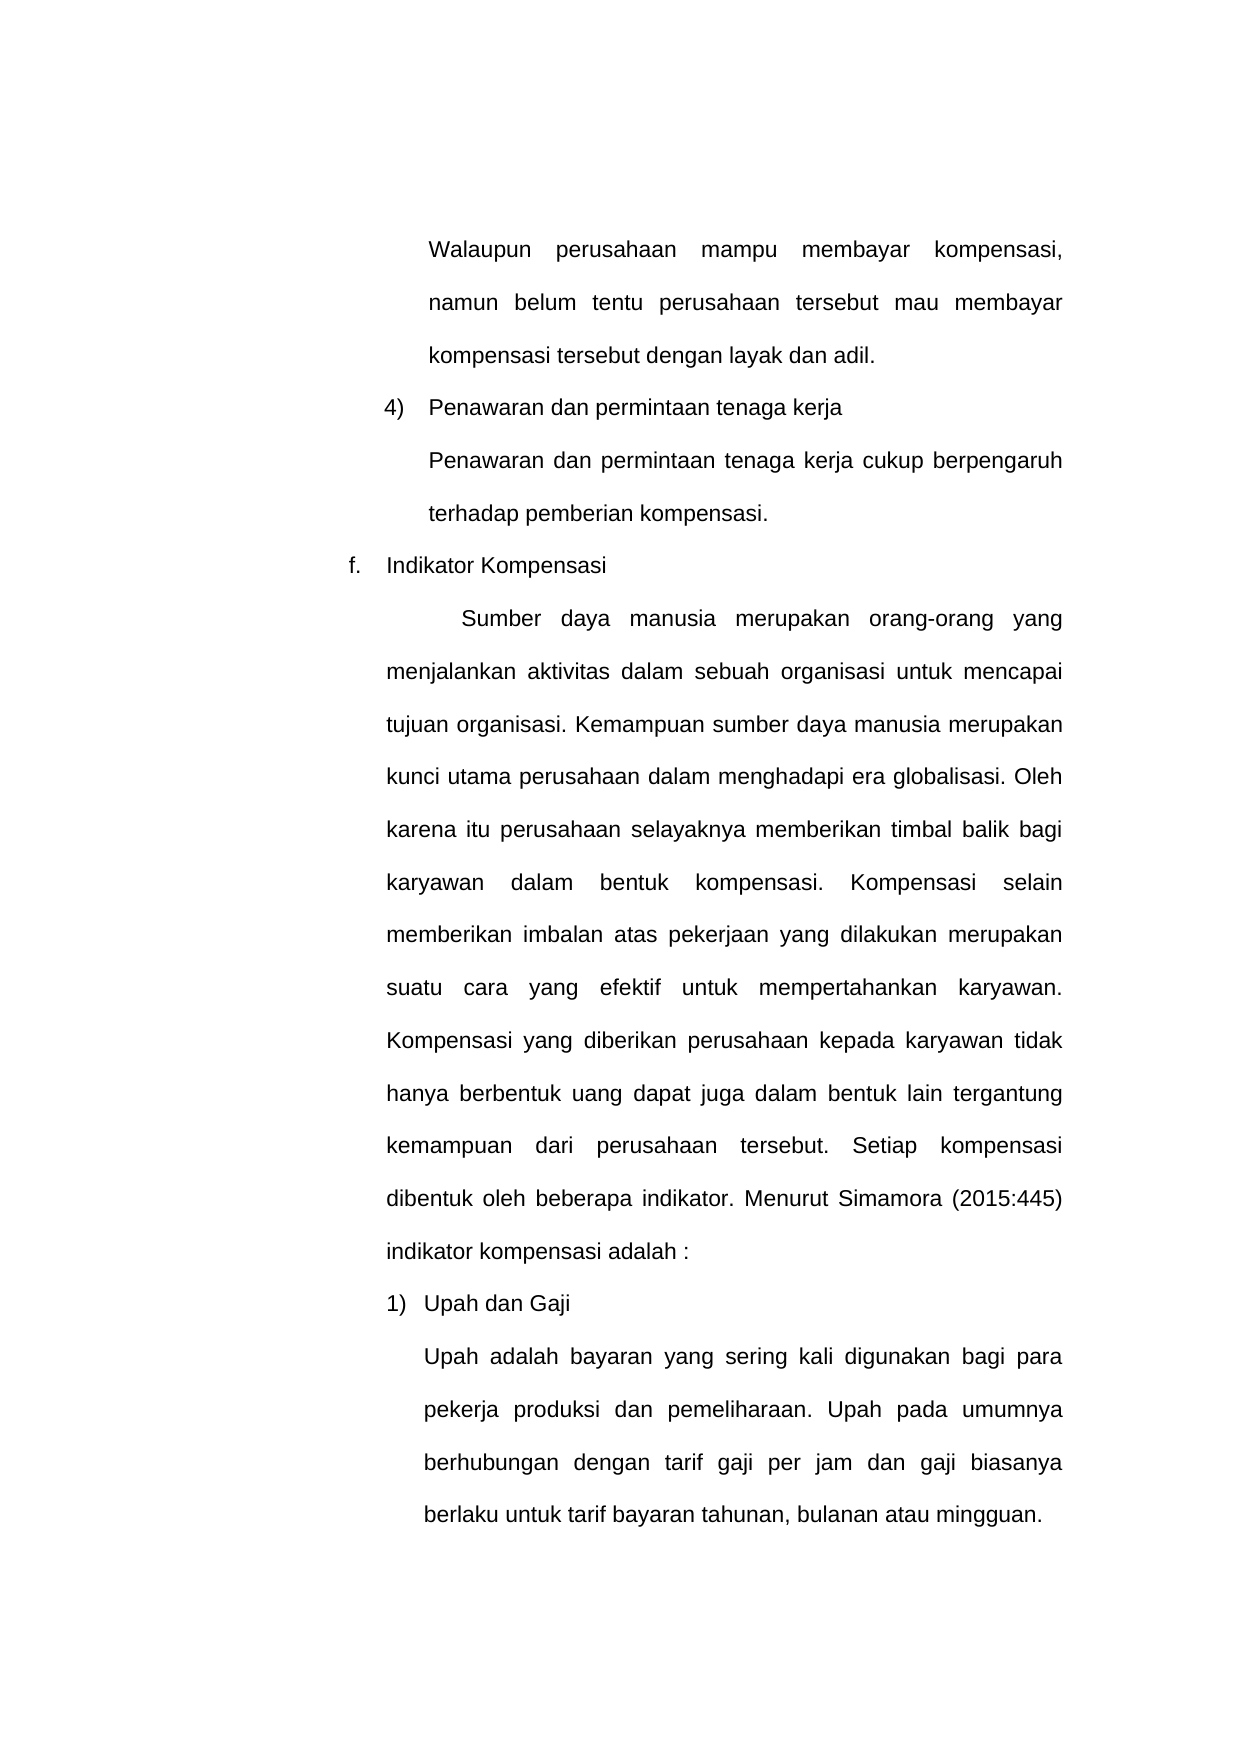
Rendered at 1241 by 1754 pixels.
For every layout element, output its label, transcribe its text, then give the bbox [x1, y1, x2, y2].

list Penawaran dan permintaan tenaga kerja [384, 394, 1063, 421]
list Walaupun perusahaan mampu membayar kompensasi, namun belum tentu perusahaan tersebut mau membayar kompensasi tersebut dengan layak dan adil. [428, 236, 1063, 368]
list Upah dan Gaji [386, 1290, 1063, 1317]
list Upah adalah bayaran yang sering kali digunakan bagi para pekerja produksi dan pemeliharaan. Upah pada umumnya berhubungan dengan tarif gaji per jam dan gaji biasanya berlaku untuk tarif bayaran tahunan, bulanan atau mingguan. [424, 1343, 1063, 1528]
list Indikator Kompensasi [349, 552, 1063, 579]
list Penawaran dan permintaan tenaga kerja cukup berpengaruh terhadap pemberian kompensasi. [428, 447, 1063, 526]
list Sumber daya manusia merupakan orang-orang yang menjalankan aktivitas dalam sebuah organisasi untuk mencapai tujuan organisasi. Kemampuan sumber daya manusia merupakan kunci utama perusahaan dalam menghadapi era globalisasi. Oleh karena itu perusahaan selayaknya memberikan timbal balik bagi karyawan dalam bentuk kompensasi. Kompensasi selain memberikan imbalan atas pekerjaan yang dilakukan merupakan suatu cara yang efektif untuk mempertahankan karyawan. Kompensasi yang diberikan perusahaan kepada karyawan tidak hanya berbentuk uang dapat juga dalam bentuk lain tergantung kemampuan dari perusahaan tersebut. Setiap kompensasi dibentuk oleh beberapa indikator. Menurut Simamora (2015:445) indikator kompensasi adalah : [386, 605, 1063, 1264]
